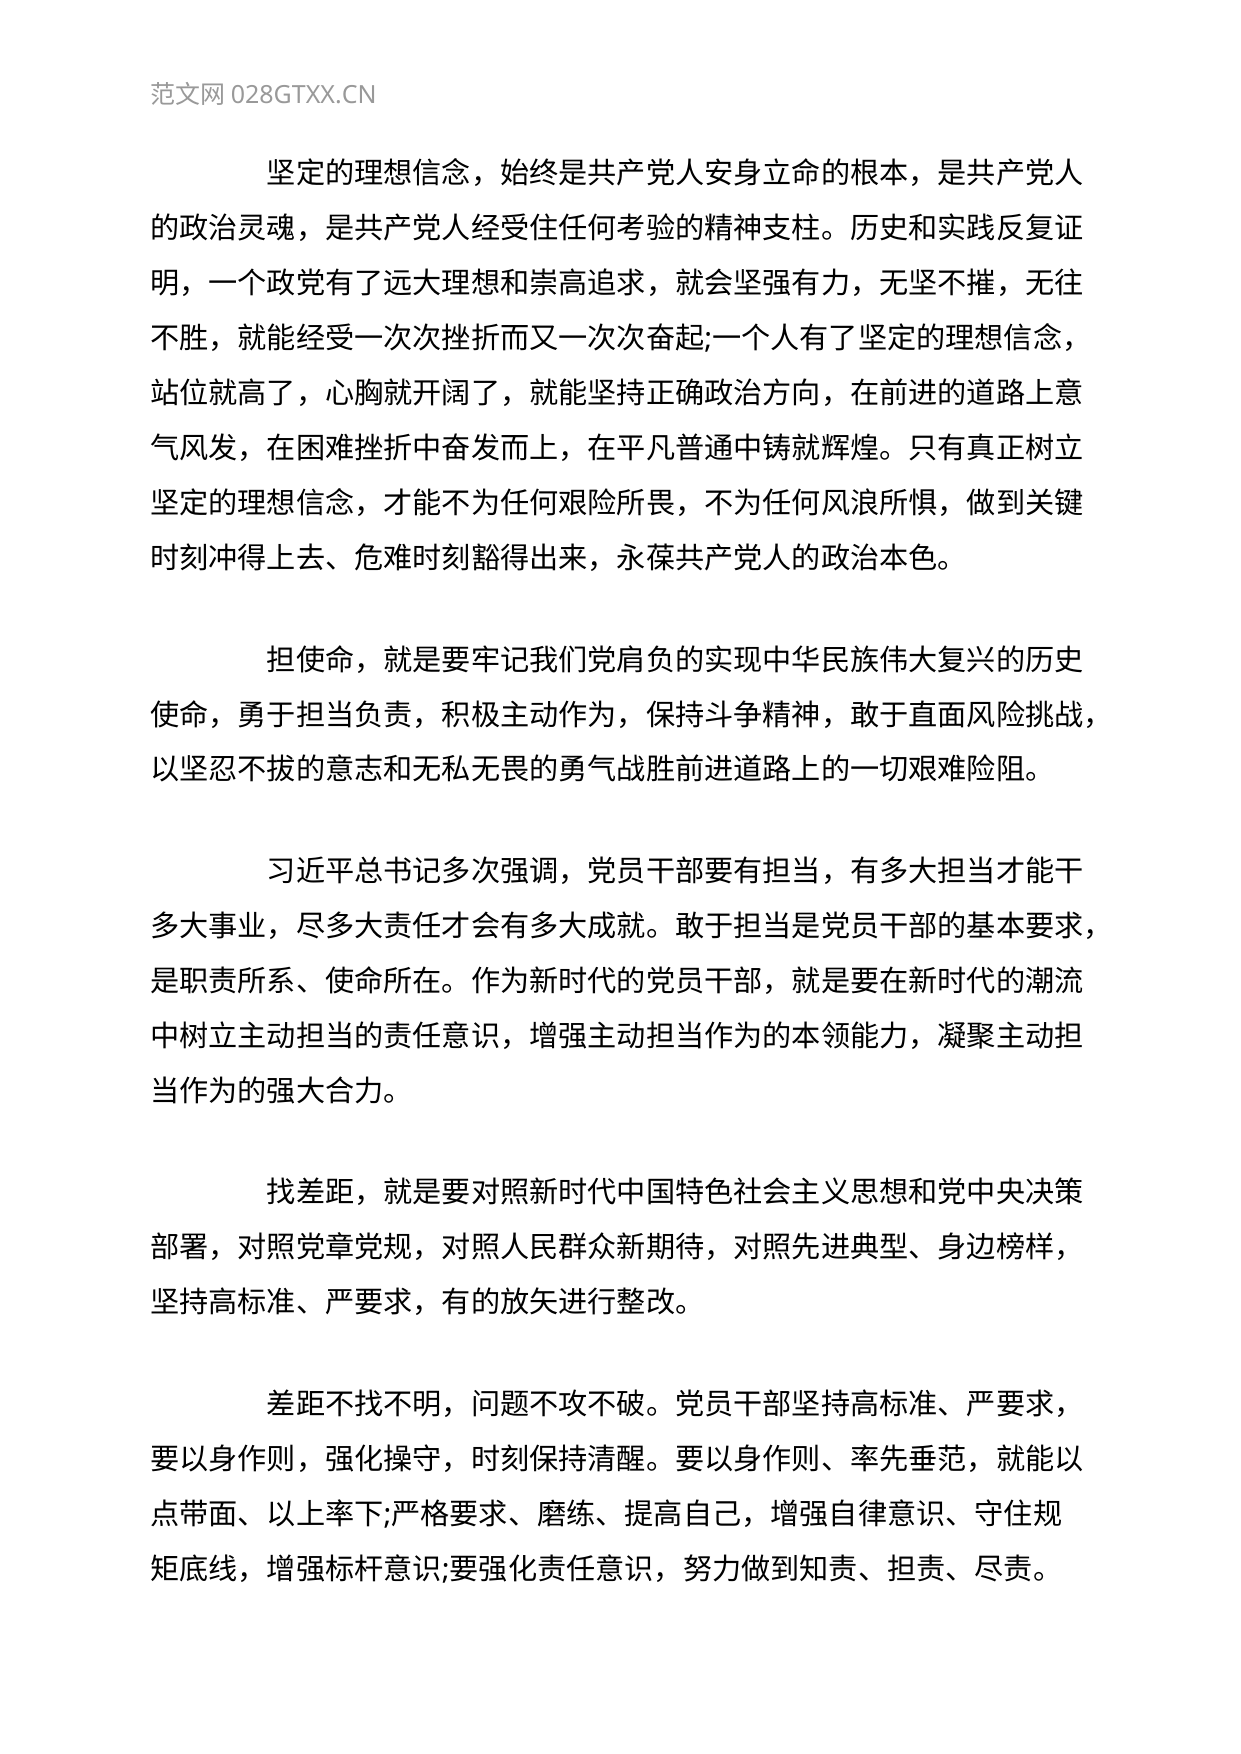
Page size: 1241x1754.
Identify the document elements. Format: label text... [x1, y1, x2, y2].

text 坚定的理想信念，始终是共产党人安身立命的根本，是共产党人的政治灵魂，是共产党人经受住任何考验的精神支柱。历史和实践反复证明，一个政党有了远大理想和崇高追求，就会坚强有力，无坚不摧，无往不胜，就能经受一次次挫折而又一次次奋起;一个人有了坚定的理想信念，站位就高了，心胸就开阔了，就能坚持正确政治方向，在前进的道路上意气风发，在困难挫折中奋发而上，在平凡普通中铸就辉煌。只有真正树立坚定的理想信念，才能不为任何艰险所畏，不为任何风浪所惧，做到关键时刻冲得上去、危难时刻豁得出来，永葆共产党人的政治本色。 [150, 150, 1090, 577]
text 习近平总书记多次强调，党员干部要有担当，有多大担当才能干多大事业，尽多大责任才会有多大成就。敢于担当是党员干部的基本要求，是职责所系、使命所在。作为新时代的党员干部，就是要在新时代的潮流中树立主动担当的责任意识，增强主动担当作为的本领能力，凝聚主动担当作为的强大合力。 [150, 848, 1090, 1109]
text 找差距，就是要对照新时代中国特色社会主义思想和党中央决策部署，对照党章党规，对照人民群众新期待，对照先进典型、身边榜样，坚持高标准、严要求，有的放矢进行整改。 [150, 1169, 1090, 1321]
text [150, 1381, 1090, 1588]
text 担使命，就是要牢记我们党肩负的实现中华民族伟大复兴的历史使命，勇于担当负责，积极主动作为，保持斗争精神，敢于直面风险挑战，以坚忍不拔的意志和无私无畏的勇气战胜前进道路上的一切艰难险阻。 [150, 636, 1090, 788]
